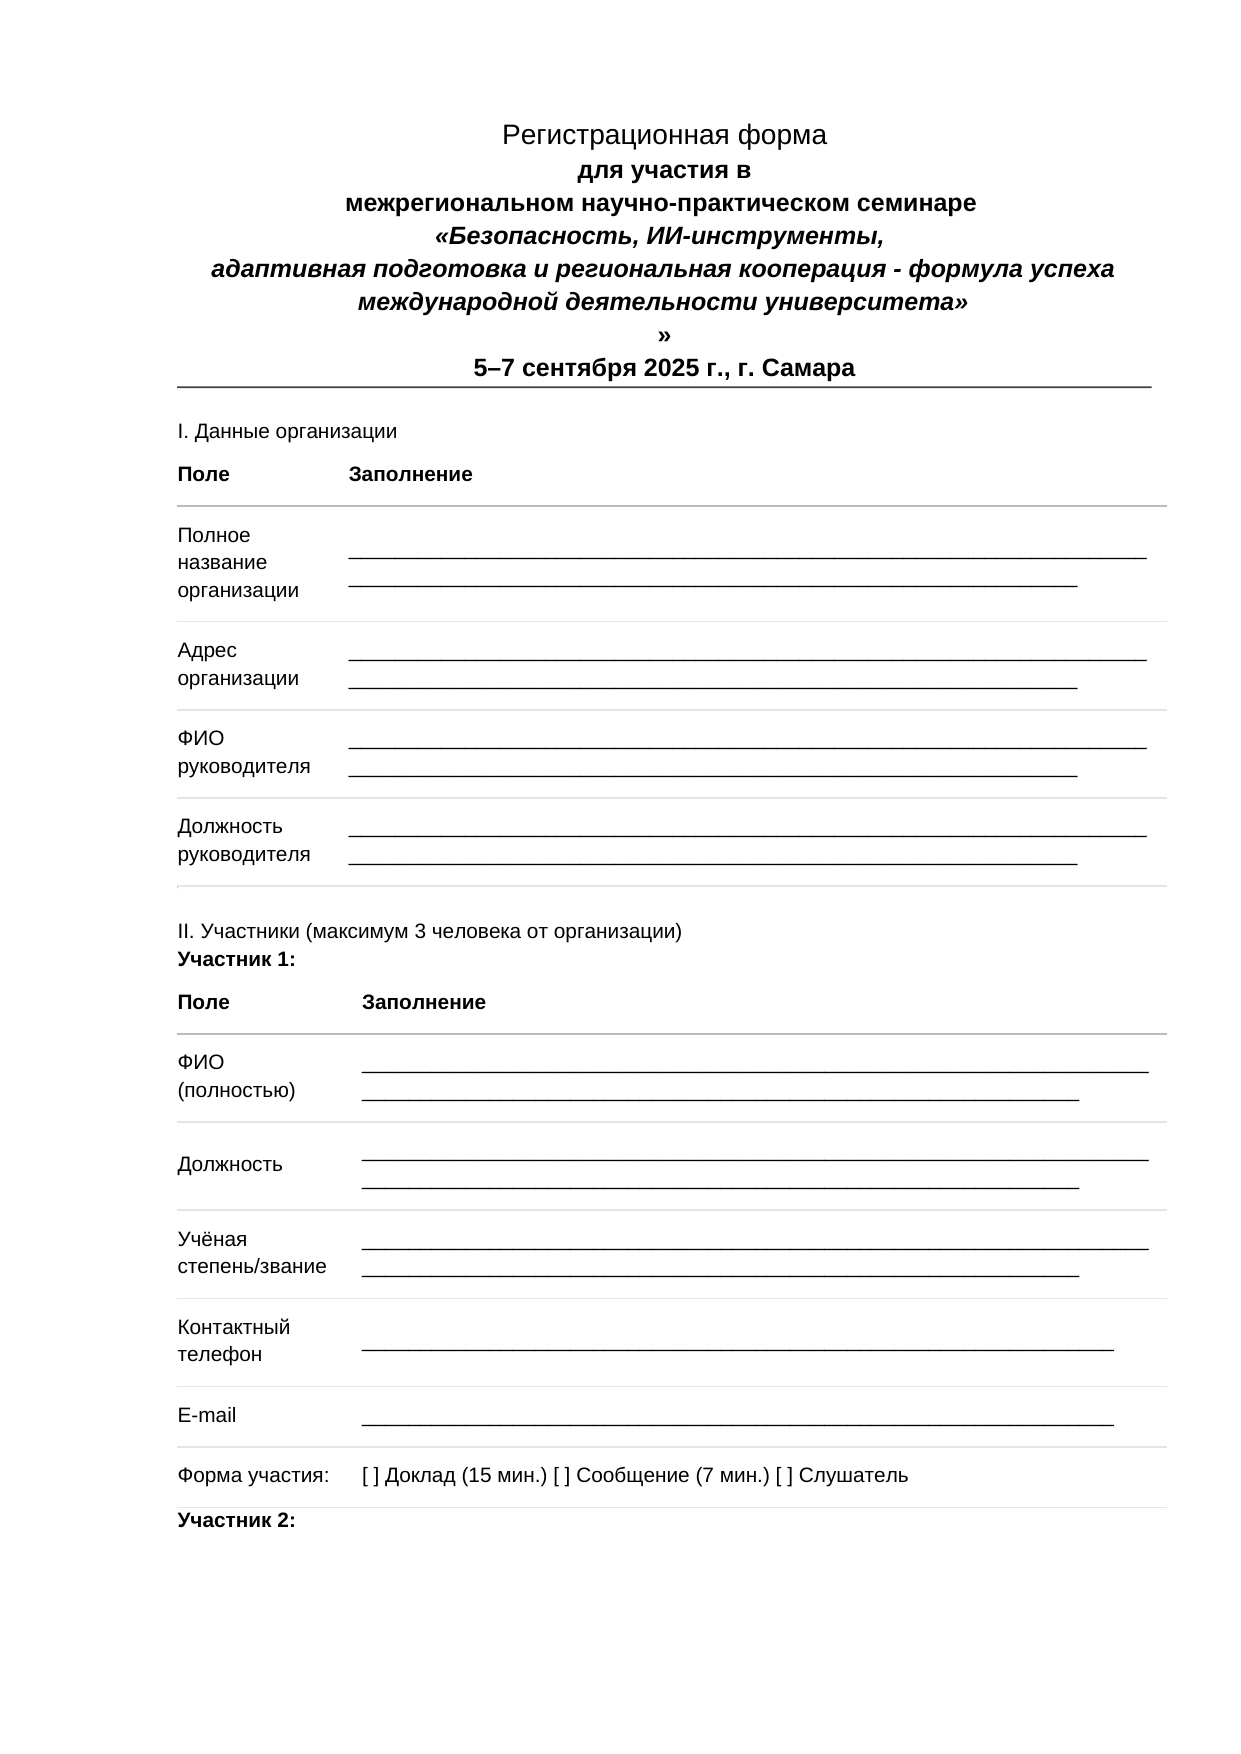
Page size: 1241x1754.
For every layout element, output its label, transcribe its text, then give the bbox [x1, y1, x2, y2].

table_cell _________________________________________________________________ [346, 1299, 1167, 1386]
table_cell Учёная степень/звание [177, 1211, 346, 1297]
text II. Участники (максимум 3 человека от организации) [177, 919, 1152, 943]
table_cell E-mail [177, 1387, 346, 1446]
table_header Заполнение [346, 974, 1167, 1033]
text Участник 2: [177, 1508, 1152, 1532]
table_cell __________________________________________________________________________________________________________________________________ [346, 1035, 1167, 1121]
table_cell __________________________________________________________________________________________________________________________________ [346, 1123, 1167, 1209]
table_cell ____________________________________________________________________________________________________________________________________ [333, 622, 1167, 709]
text для участия в [177, 155, 1152, 184]
table_header Поле [177, 446, 333, 505]
table_cell Адрес организации [177, 622, 333, 709]
text Участник 1: [177, 946, 1152, 970]
table_cell Должность руководителя [177, 799, 333, 885]
table_cell Контактный телефон [177, 1299, 346, 1386]
table_cell ____________________________________________________________________________________________________________________________________ [333, 711, 1167, 797]
text I. Данные организации [177, 419, 1152, 443]
table_cell ____________________________________________________________________________________________________________________________________ [333, 799, 1167, 885]
table_cell Должность [177, 1123, 346, 1209]
table_cell [ ] Доклад (15 мин.) [ ] Сообщение (7 мин.) [ ] Слушатель [346, 1448, 1167, 1507]
table_cell __________________________________________________________________________________________________________________________________ [346, 1211, 1167, 1297]
text Регистрационная форма [177, 118, 1152, 151]
table_cell Форма участия: [177, 1448, 346, 1507]
table_header Поле [177, 974, 346, 1033]
table_cell _________________________________________________________________ [346, 1387, 1167, 1446]
table_cell Полное название организации [177, 507, 333, 621]
text » 5–7 сентября 2025 г., г. Самара [177, 320, 1152, 382]
text межрегиональном научно-практическом семинаре «Безопасность, ИИ-инструменты, адаптивная подготовка и региональная кооперация - формула успеха международной деятельности университета» [177, 188, 1152, 316]
table_cell ФИО (полностью) [177, 1035, 346, 1121]
table_cell ____________________________________________________________________________________________________________________________________ [333, 507, 1167, 621]
table_cell ФИО руководителя [177, 711, 333, 797]
table_header Заполнение [333, 446, 1167, 505]
